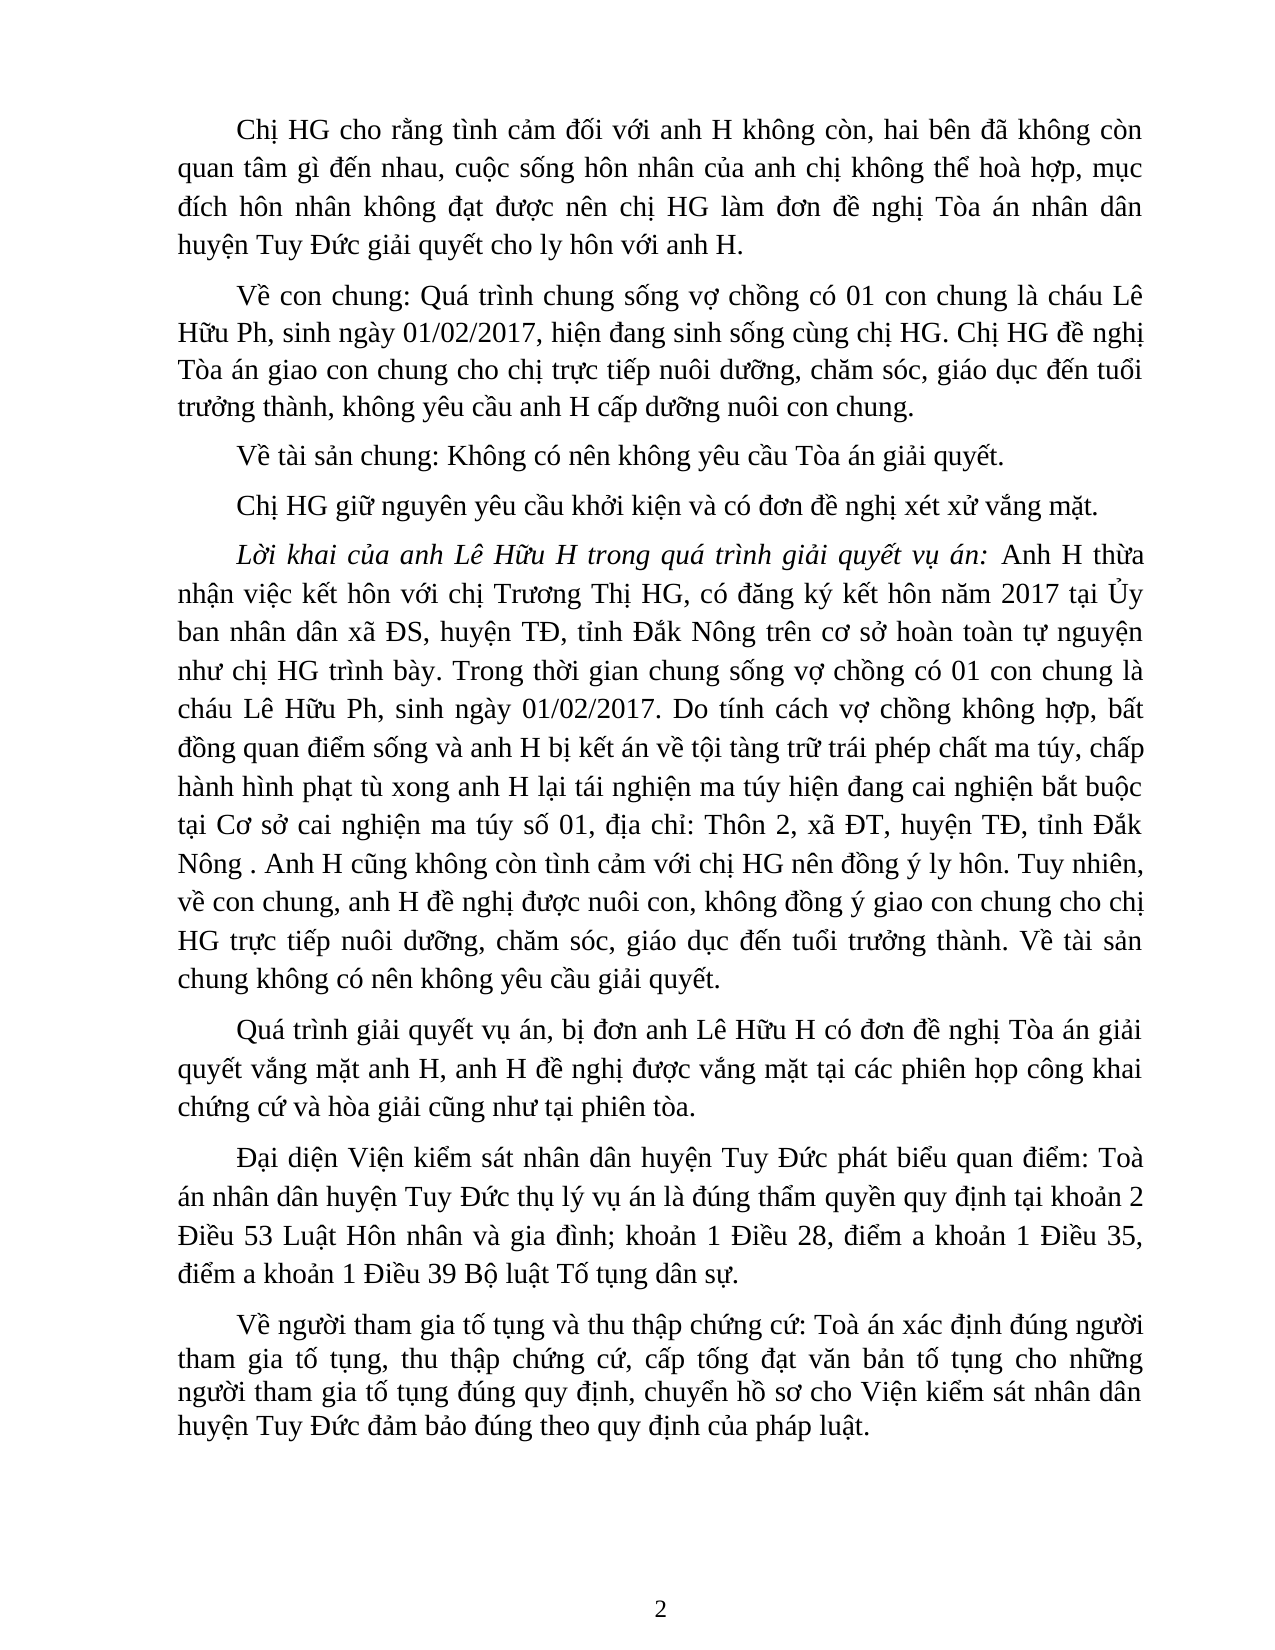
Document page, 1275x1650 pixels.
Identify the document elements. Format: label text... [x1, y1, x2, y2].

text Chị HG cho rằng tình cảm đối với anh H không còn, hai bên đã không còn quan tâm gì đến nhau, cuộc sống hôn nhân của anh chị không thể hoà hợp, mục đích hôn nhân không đạt được nên chị HG làm đơn đề nghị Tòa án nhân dân huyện Tuy Đức giải quyết cho ly hôn với anh H. [177, 112, 1144, 261]
text Chị HG giữ nguyên yêu cầu khởi kiện và có đơn đề nghị xét xử vắng mặt. [236, 488, 1167, 521]
text Đại diện Viện kiểm sát nhân dân huyện Tuy Đức phát biểu quan điểm: Toà án nhân dân huyện Tuy Đức thụ lý vụ án là đúng thẩm quyền quy định tại khoản 2 Điều 53 Luật Hôn nhân và gia đình; khoản 1 Điều 28, điểm a khoản 1 Điều 35, điểm a khoản 1 Điều 39 Bộ luật Tố tụng dân sự. [177, 1141, 1144, 1290]
text Về tài sản chung: Không có nên không yêu cầu Tòa án giải quyết. [236, 438, 1167, 472]
text Quá trình giải quyết vụ án, bị đơn anh Lê Hữu H có đơn đề nghị Tòa án giải quyết vắng mặt anh H, anh H đề nghị được vắng mặt tại các phiên họp công khai chứng cứ và hòa giải cũng như tại phiên tòa. [177, 1012, 1144, 1123]
text Về con chung: Quá trình chung sống vợ chồng có 01 con chung là cháu Lê Hữu Ph, sinh ngày 01/02/2017, hiện đang sinh sống cùng chị HG. Chị HG đề nghị Tòa án giao con chung cho chị trực tiếp nuôi dưỡng, chăm sóc, giáo dục đến tuổi trưởng thành, không yêu cầu anh H cấp dưỡng nuôi con chung. [177, 278, 1144, 423]
text Lời khai của anh Lê Hữu H trong quá trình giải quyết vụ án: Anh H thừa nhận việc kết hôn với chị Trương Thị HG, có đăng ký kết hôn năm 2017 tại Ủy ban nhân dân xã ĐS, huyện TĐ, tỉnh Đắk Nông trên cơ sở hoàn toàn tự nguyện như chị HG trình bày. Trong thời gian chung sống vợ chồng có 01 con chung là cháu Lê Hữu Ph, sinh ngày 01/02/2017. Do tính cách vợ chồng không hợp, bất đồng quan điểm sống và anh H bị kết án về tội tàng trữ trái phép chất ma túy, chấp hành hình phạt tù xong anh H lại tái nghiện ma túy hiện đang cai nghiện bắt buộc tại Cơ sở cai nghiện ma túy số 01, địa chỉ: Thôn 2, xã ĐT, huyện TĐ, tỉnh Đắk Nông . Anh H cũng không còn tình cảm với chị HG nên đồng ý ly hôn. Tuy nhiên, về con chung, anh H đề nghị được nuôi con, không đồng ý giao con chung cho chị HG trực tiếp nuôi dưỡng, chăm sóc, giáo dục đến tuổi trưởng thành. Về tài sản chung không có nên không yêu cầu giải quyết. [177, 537, 1144, 995]
text Về người tham gia tố tụng và thu thập chứng cứ: Toà án xác định đúng người tham gia tố tụng, thu thập chứng cứ, cấp tống đạt văn bản tố tụng cho những người tham gia tố tụng đúng quy định, chuyển hồ sơ cho Viện kiểm sát nhân dân huyện Tuy Đức đảm bảo đúng theo quy định của pháp luật. [177, 1307, 1144, 1441]
